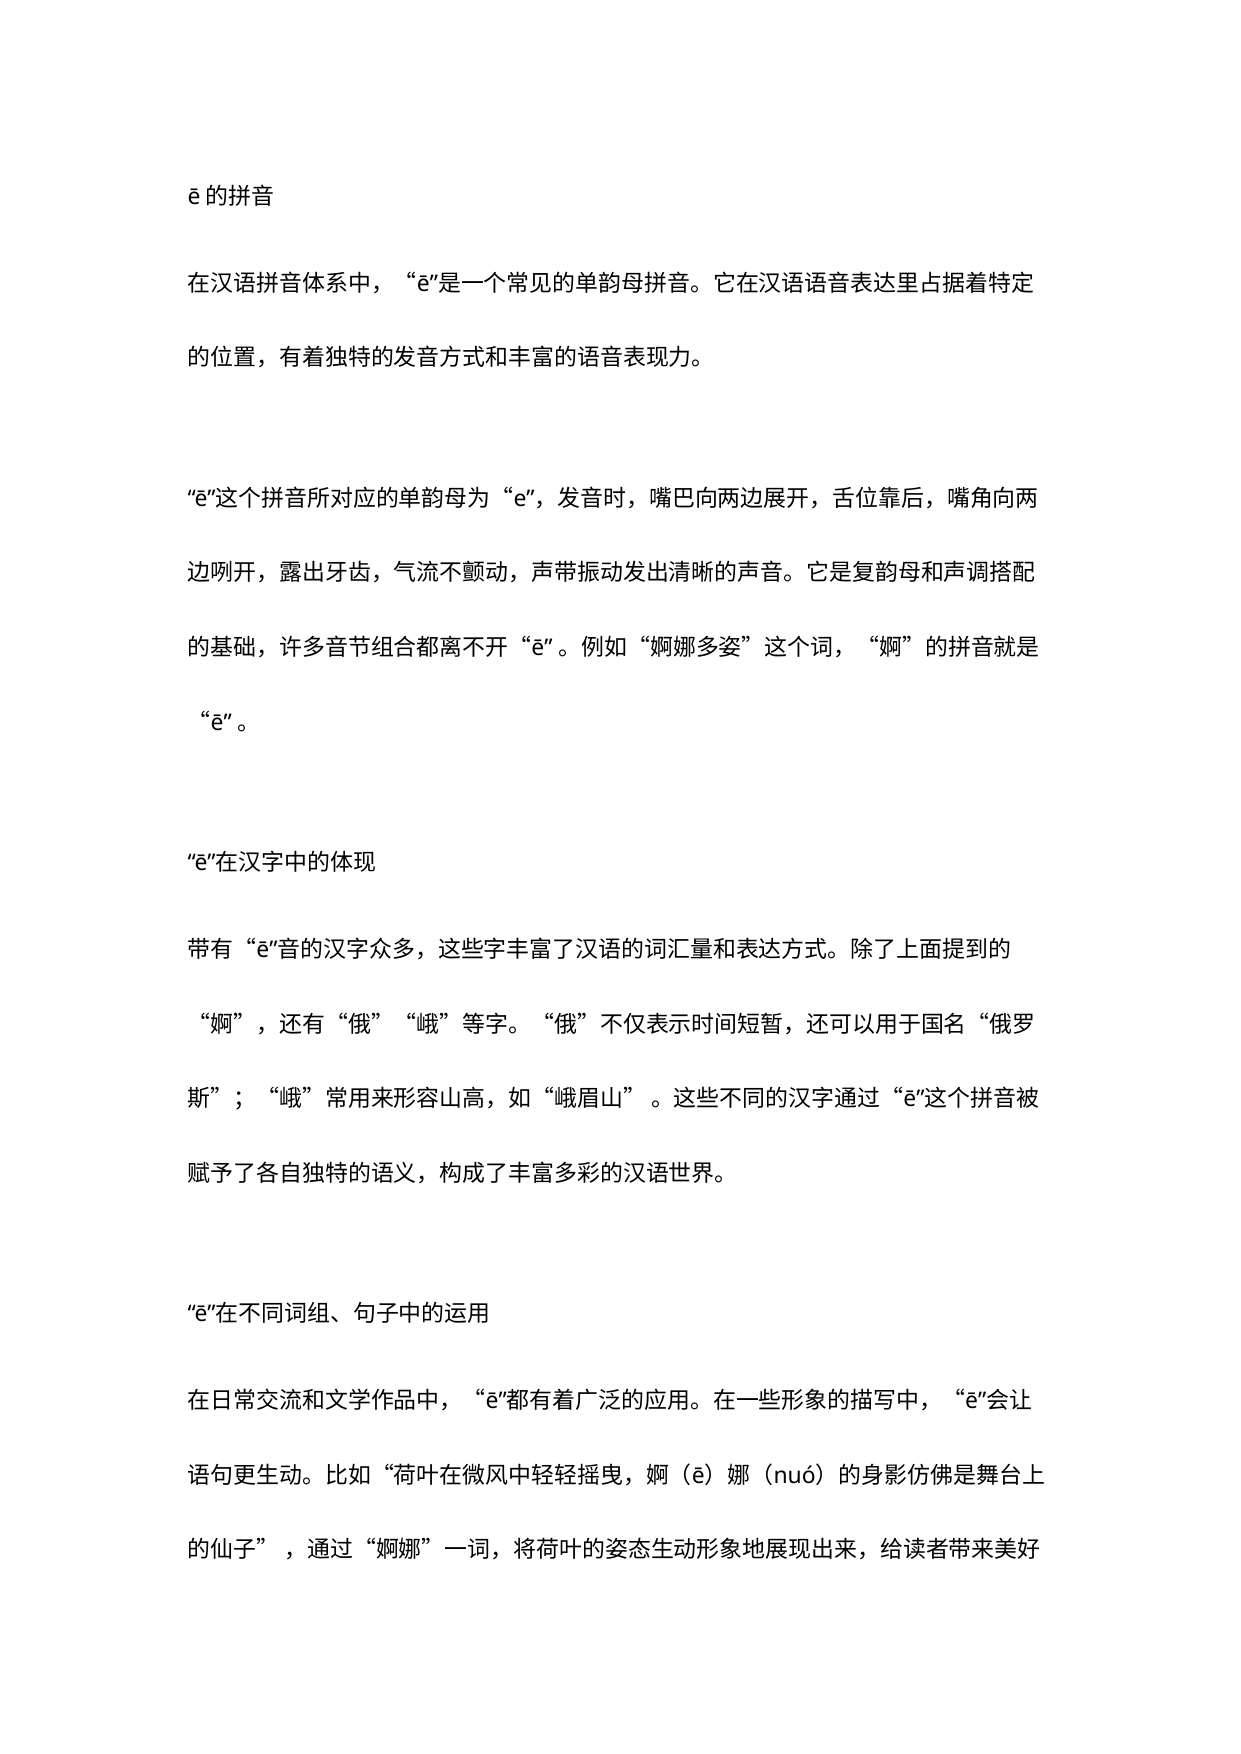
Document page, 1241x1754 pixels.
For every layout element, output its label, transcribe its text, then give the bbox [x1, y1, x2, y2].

text 在汉语拼音体系中，“ē”是一个常见的单韵母拼音。它在汉语语音表达里占据着特定的位置，有着独特的发音方式和丰富的语音表现力。 [187, 249, 1053, 388]
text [187, 1366, 1053, 1581]
text 带有“ē”音的汉字众多，这些字丰富了汉语的词汇量和表达方式。除了上面提到的“婀”，还有“俄”“峨”等字。“俄”不仅表示时间短暂，还可以用于国名“俄罗斯”；“峨”常用来形容山高，如“峨眉山” 。这些不同的汉字通过“ē”这个拼音被赋予了各自独特的语义，构成了丰富多彩的汉语世界。 [187, 915, 1053, 1204]
text “ē”在汉字中的体现 [187, 828, 1053, 893]
text ē的拼音 [187, 162, 1053, 227]
text “ē”这个拼音所对应的单韵母为“e”，发音时，嘴巴向两边展开，舌位靠后，嘴角向两边咧开，露出牙齿，气流不颤动，声带振动发出清晰的声音。它是复韵母和声调搭配的基础，许多音节组合都离不开“ē” 。例如“婀娜多姿”这个词，“婀”的拼音就是“ē” 。 [187, 464, 1053, 753]
text “ē”在不同词组、句子中的运用 [187, 1279, 1053, 1344]
